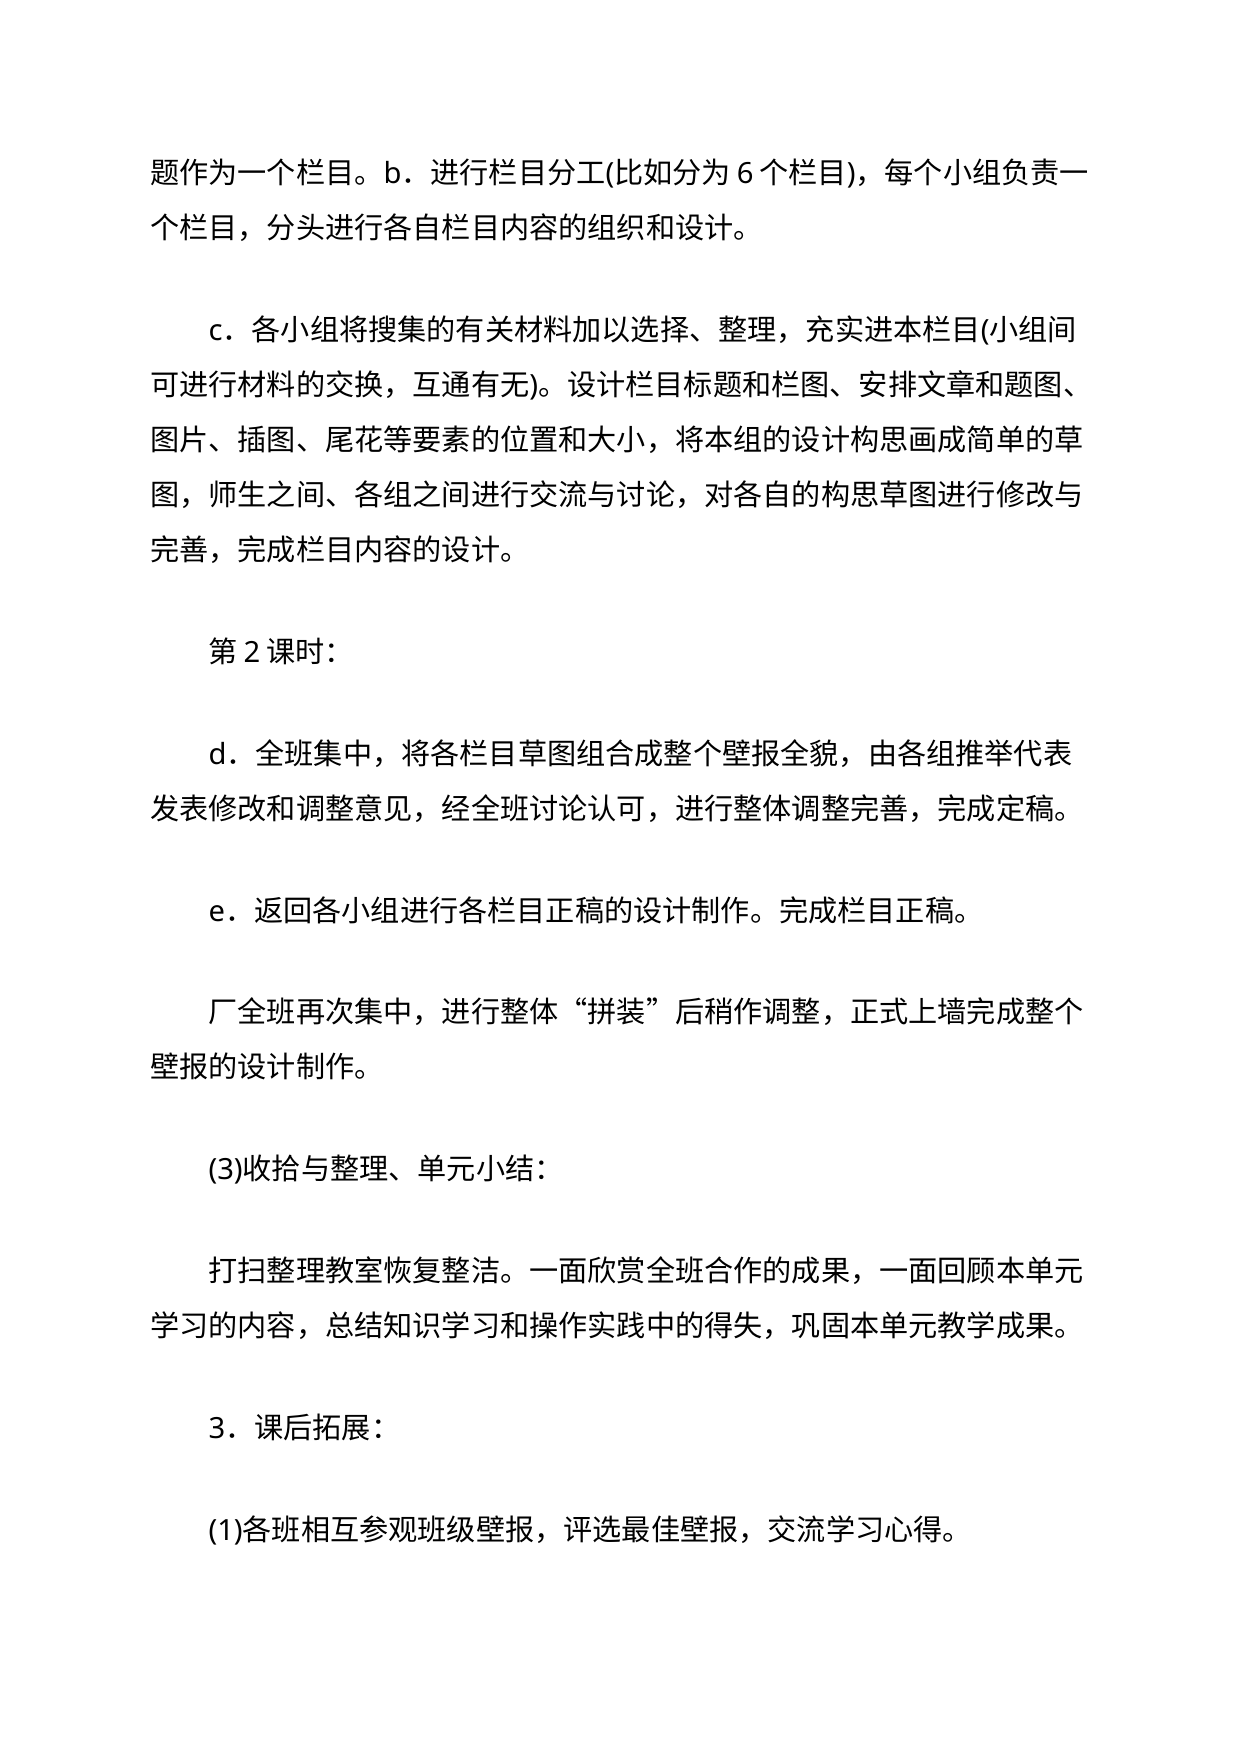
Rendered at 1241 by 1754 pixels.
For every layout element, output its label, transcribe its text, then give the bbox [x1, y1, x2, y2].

text (3)收拾与整理、单元小结： [150, 1146, 1090, 1188]
text (1)各班相互参观班级壁报，评选最佳壁报，交流学习心得。 [150, 1506, 1090, 1549]
text 厂全班再次集中，进行整体“拼装”后稍作调整，正式上墙完成整个壁报的设计制作。 [150, 989, 1090, 1086]
text 打扫整理教室恢复整洁。一面欣赏全班合作的成果，一面回顾本单元学习的内容，总结知识学习和操作实践中的得失，巩固本单元教学成果。 [150, 1248, 1090, 1345]
text e．返回各小组进行各栏目正稿的设计制作。完成栏目正稿。 [150, 887, 1090, 929]
text 第2课时： [150, 628, 1090, 671]
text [150, 150, 1090, 247]
text d．全班集中，将各栏目草图组合成整个壁报全貌，由各组推举代表发表修改和调整意见，经全班讨论认可，进行整体调整完善，完成定稿。 [150, 730, 1090, 828]
text 3．课后拓展： [150, 1404, 1090, 1447]
text c．各小组将搜集的有关材料加以选择、整理，充实进本栏目(小组间可进行材料的交换，互通有无)。设计栏目标题和栏图、安排文章和题图、图片、插图、尾花等要素的位置和大小，将本组的设计构思画成简单的草图，师生之间、各组之间进行交流与讨论，对各自的构思草图进行修改与完善，完成栏目内容的设计。 [150, 307, 1090, 569]
